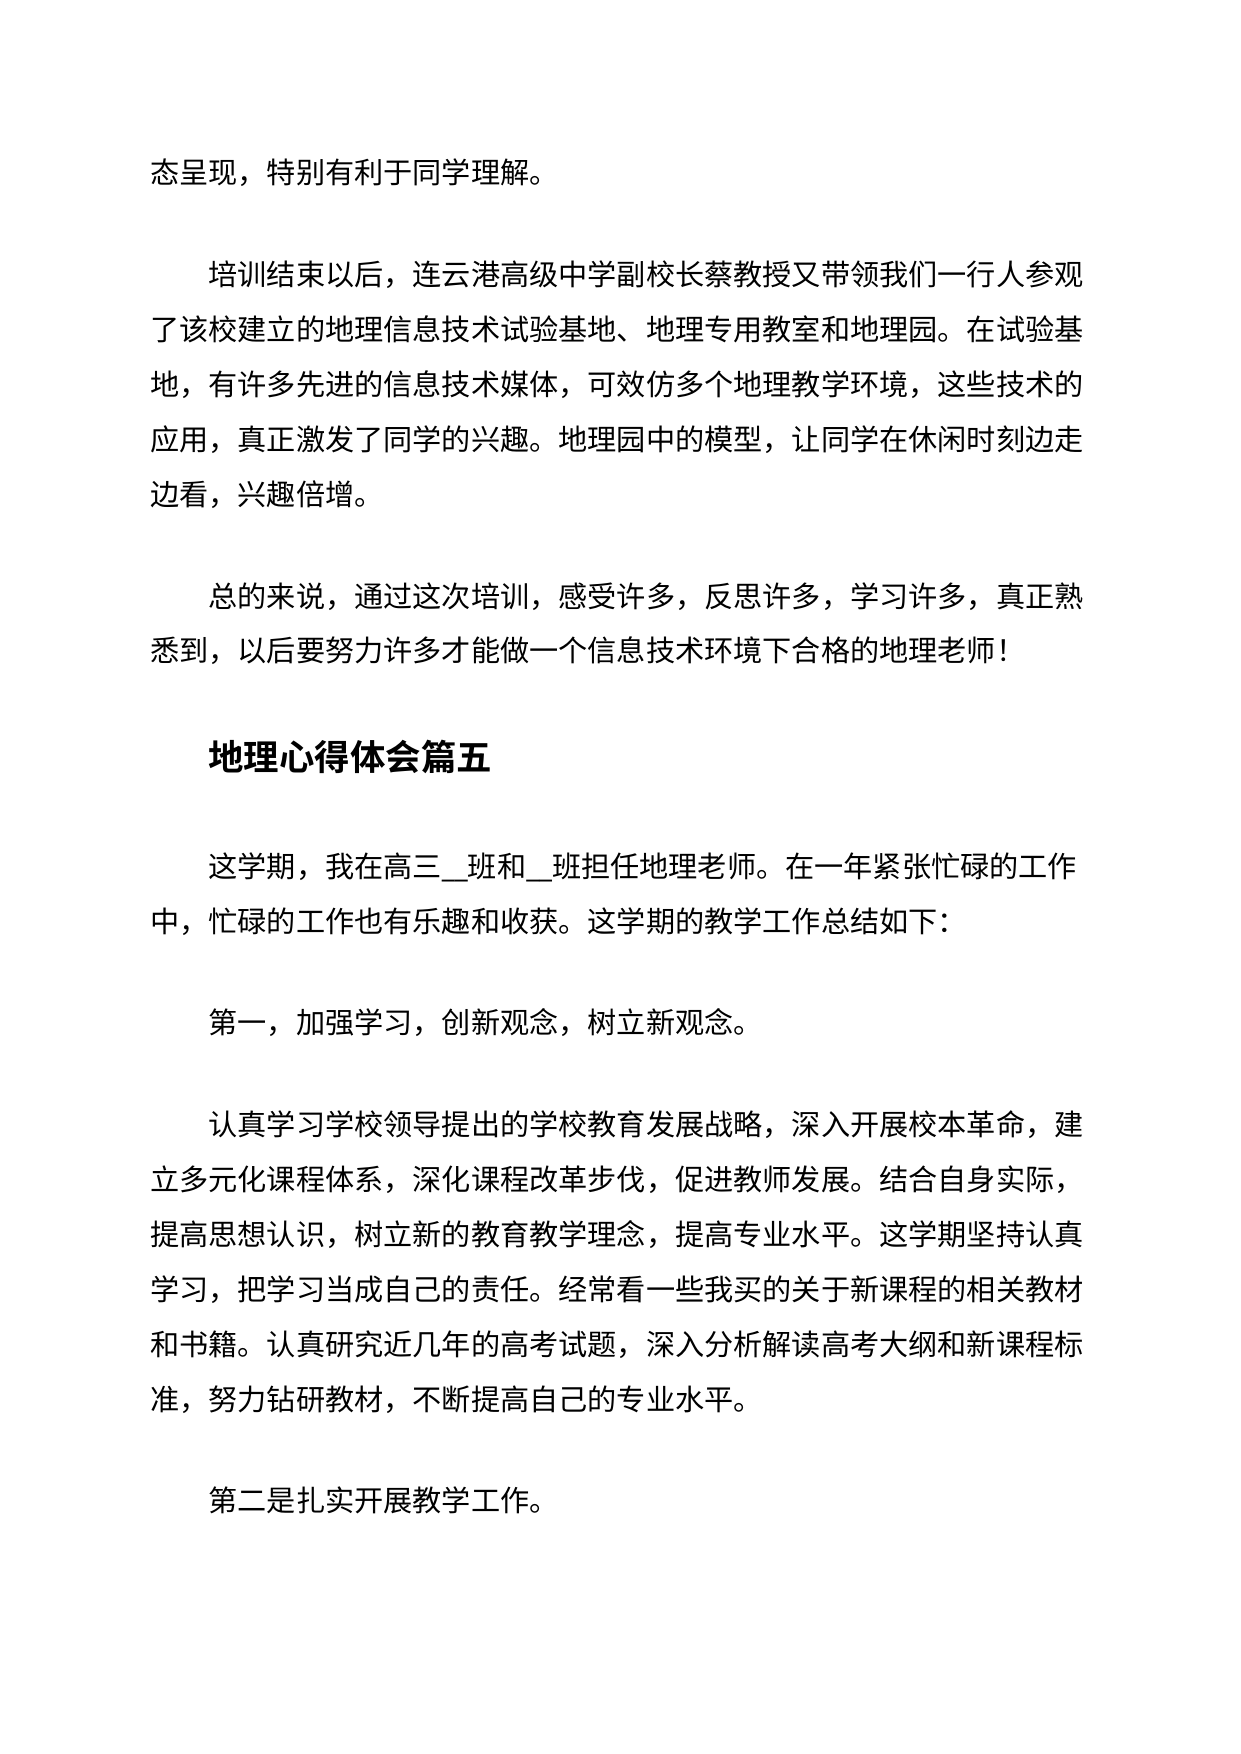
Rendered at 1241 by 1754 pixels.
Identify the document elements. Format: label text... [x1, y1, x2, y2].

text 总的来说，通过这次培训，感受许多，反思许多，学习许多，真正熟悉到，以后要努力许多才能做一个信息技术环境下合格的地理老师！ [150, 573, 1090, 670]
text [150, 150, 1090, 192]
text 第二是扎实开展教学工作。 [150, 1478, 1090, 1520]
text 地理心得体会篇五 [150, 730, 1090, 781]
text 认真学习学校领导提出的学校教育发展战略，深入开展校本革命，建立多元化课程体系，深化课程改革步伐，促进教师发展。结合自身实际，提高思想认识，树立新的教育教学理念，提高专业水平。这学期坚持认真学习，把学习当成自己的责任。经常看一些我买的关于新课程的相关教材和书籍。认真研究近几年的高考试题，深入分析解读高考大纲和新课程标准，努力钻研教材，不断提高自己的专业水平。 [150, 1102, 1090, 1418]
text 这学期，我在高三__班和__班担任地理老师。在一年紧张忙碌的工作中，忙碌的工作也有乐趣和收获。这学期的教学工作总结如下： [150, 843, 1090, 941]
text 培训结束以后，连云港高级中学副校长蔡教授又带领我们一行人参观了该校建立的地理信息技术试验基地、地理专用教室和地理园。在试验基地，有许多先进的信息技术媒体，可效仿多个地理教学环境，这些技术的应用，真正激发了同学的兴趣。地理园中的模型，让同学在休闲时刻边走边看，兴趣倍增。 [150, 252, 1090, 514]
text 第一，加强学习，创新观念，树立新观念。 [150, 1000, 1090, 1042]
